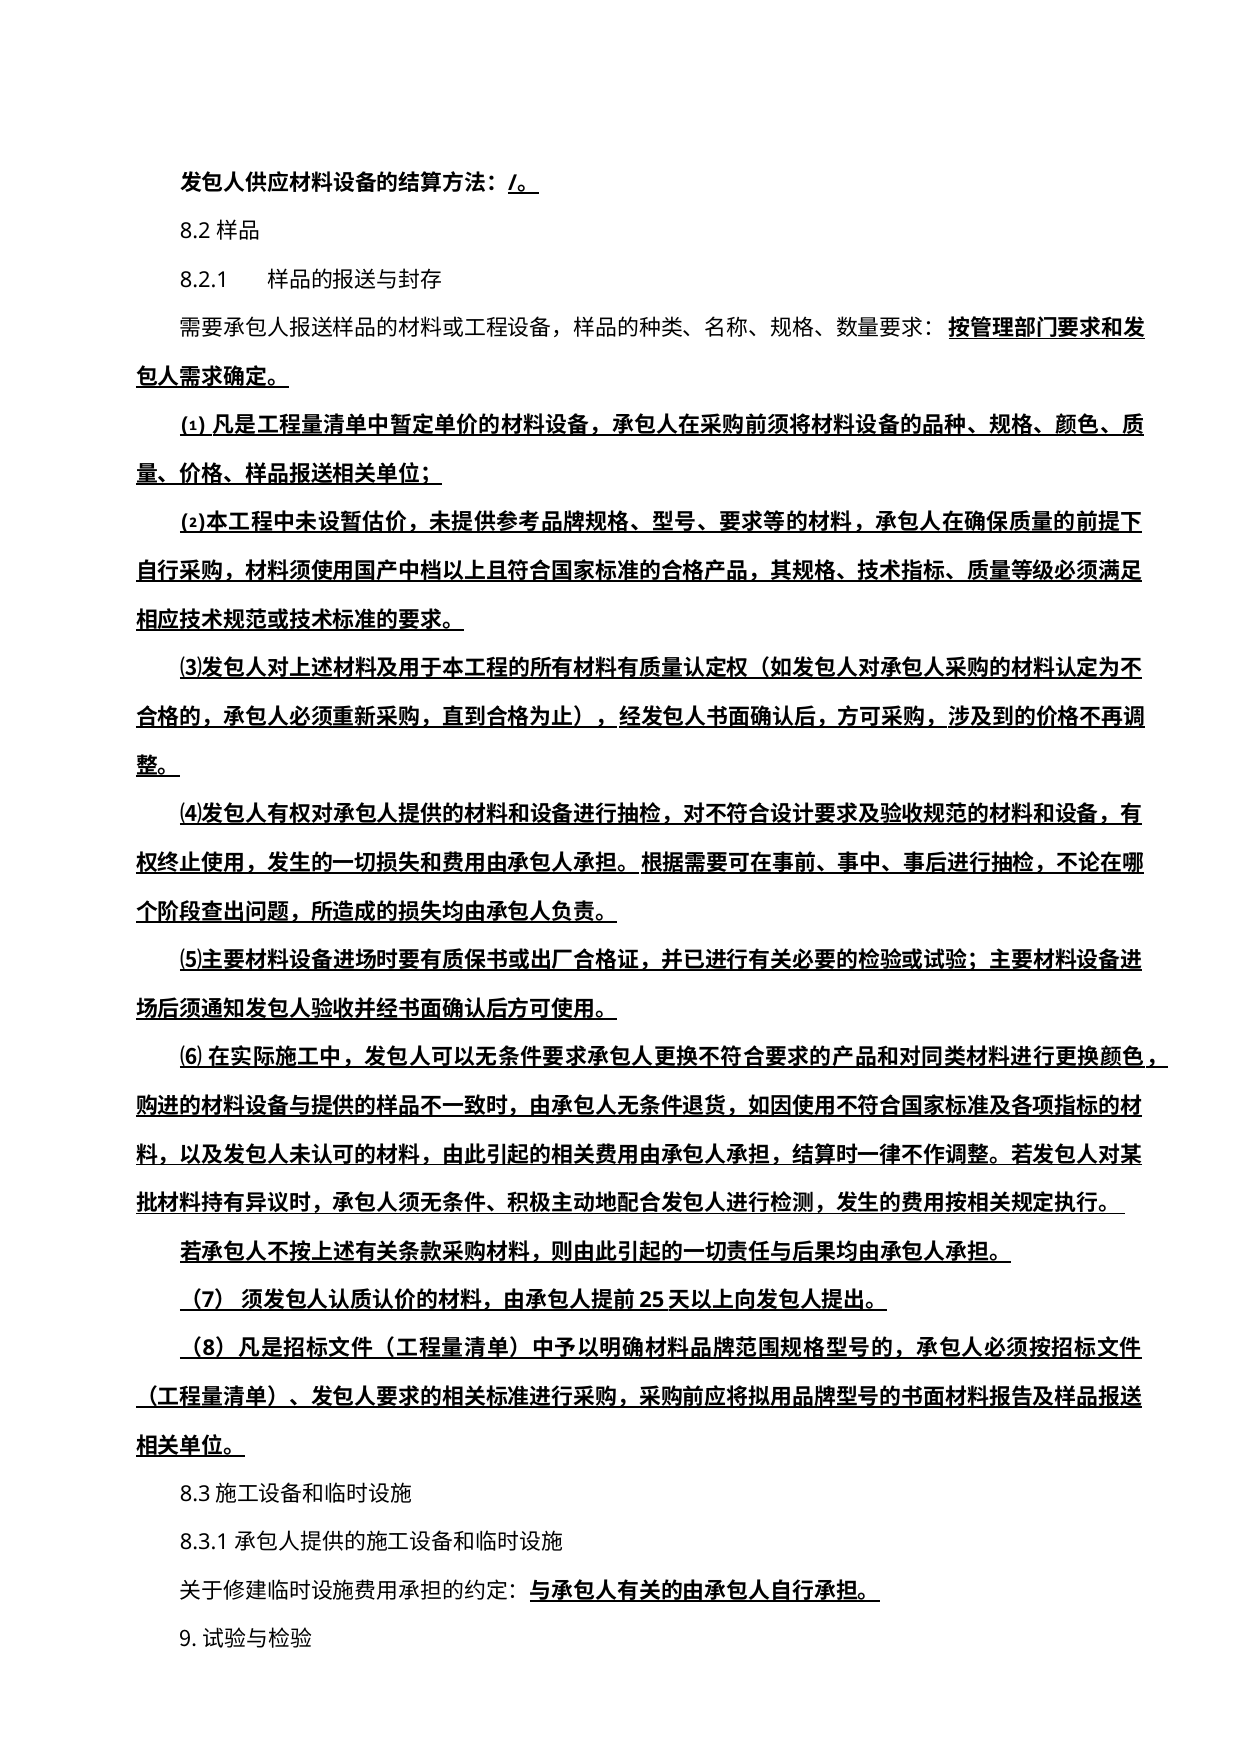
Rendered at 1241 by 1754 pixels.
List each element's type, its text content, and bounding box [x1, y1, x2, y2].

text ⑴ 凡是工程量清单中暂定单价的材料设备，承包人在采购前须将材料设备的品种、规格、颜色、质量、价格、样品报送相关单位； [136, 407, 1146, 488]
text 需要承包人报送样品的材料或工程设备，样品的种类、名称、规格、数量要求：按管理部门要求和发包人需求确定。 [136, 310, 1146, 391]
text 若承包人不按上述有关条款采购材料，则由此引起的一切责任与后果均由承包人承担。 [136, 1233, 1146, 1266]
text ⑵本工程中未设暂估价，未提供参考品牌规格、型号、要求等的材料，承包人在确保质量的前提下自行采购，材料须使用国产中档以上且符合国家标准的合格产品，其规格、技术指标、质量等级必须满足相应技术规范或技术标准的要求。 [136, 504, 1146, 634]
text 发包人供应材料设备的结算方法：/。 [136, 165, 1146, 197]
text （8）凡是招标文件（工程量清单）中予以明确材料品牌范围规格型号的，承包人必须按招标文件（工程量清单）、发包人要求的相关标准进行采购，采购前应将拟用品牌型号的书面材料报告及样品报送相关单位。 [136, 1330, 1146, 1460]
text 关于修建临时设施费用承担的约定：与承包人有关的由承包人自行承担。 [136, 1572, 1146, 1605]
text 8.2 样品 [136, 213, 1146, 246]
text 8.3.1 承包人提供的施工设备和临时设施 [136, 1524, 1146, 1557]
text ⑷发包人有权对承包人提供的材料和设备进行抽检，对不符合设计要求及验收规范的材料和设备，有权终止使用，发生的一切损失和费用由承包人承担。根据需要可在事前、事中、事后进行抽检，不论在哪个阶段查出问题，所造成的损失均由承包人负责。 [136, 796, 1146, 926]
text 8.2.1 样品的报送与封存 [136, 262, 1146, 294]
text ⑶发包人对上述材料及用于本工程的所有材料有质量认定权（如发包人对承包人采购的材料认定为不合格的，承包人必须重新采购，直到合格为止），经发包人书面确认后，方可采购，涉及到的价格不再调整。 [136, 650, 1146, 780]
text （7） 须发包人认质认价的材料，由承包人提前25天以上向发包人提出。 [136, 1282, 1146, 1314]
text 9. 试验与检验 [136, 1621, 1146, 1653]
text 8.3施工设备和临时设施 [136, 1476, 1146, 1508]
text ⑹ 在实际施工中，发包人可以无条件要求承包人更换不符合要求的产品和对同类材料进行更换颜色，购进的材料设备与提供的样品不一致时，由承包人无条件退货，如因使用不符合国家标准及各项指标的材料，以及发包人未认可的材料，由此引起的相关费用由承包人承担，结算时一律不作调整。若发包人对某批材料持有异议时，承包人须无条件、积极主动地配合发包人进行检测，发生的费用按相关规定执行。 [136, 1039, 1146, 1217]
text ⑸主要材料设备进场时要有质保书或出厂合格证，并已进行有关必要的检验或试验；主要材料设备进场后须通知发包人验收并经书面确认后方可使用。 [136, 942, 1146, 1023]
